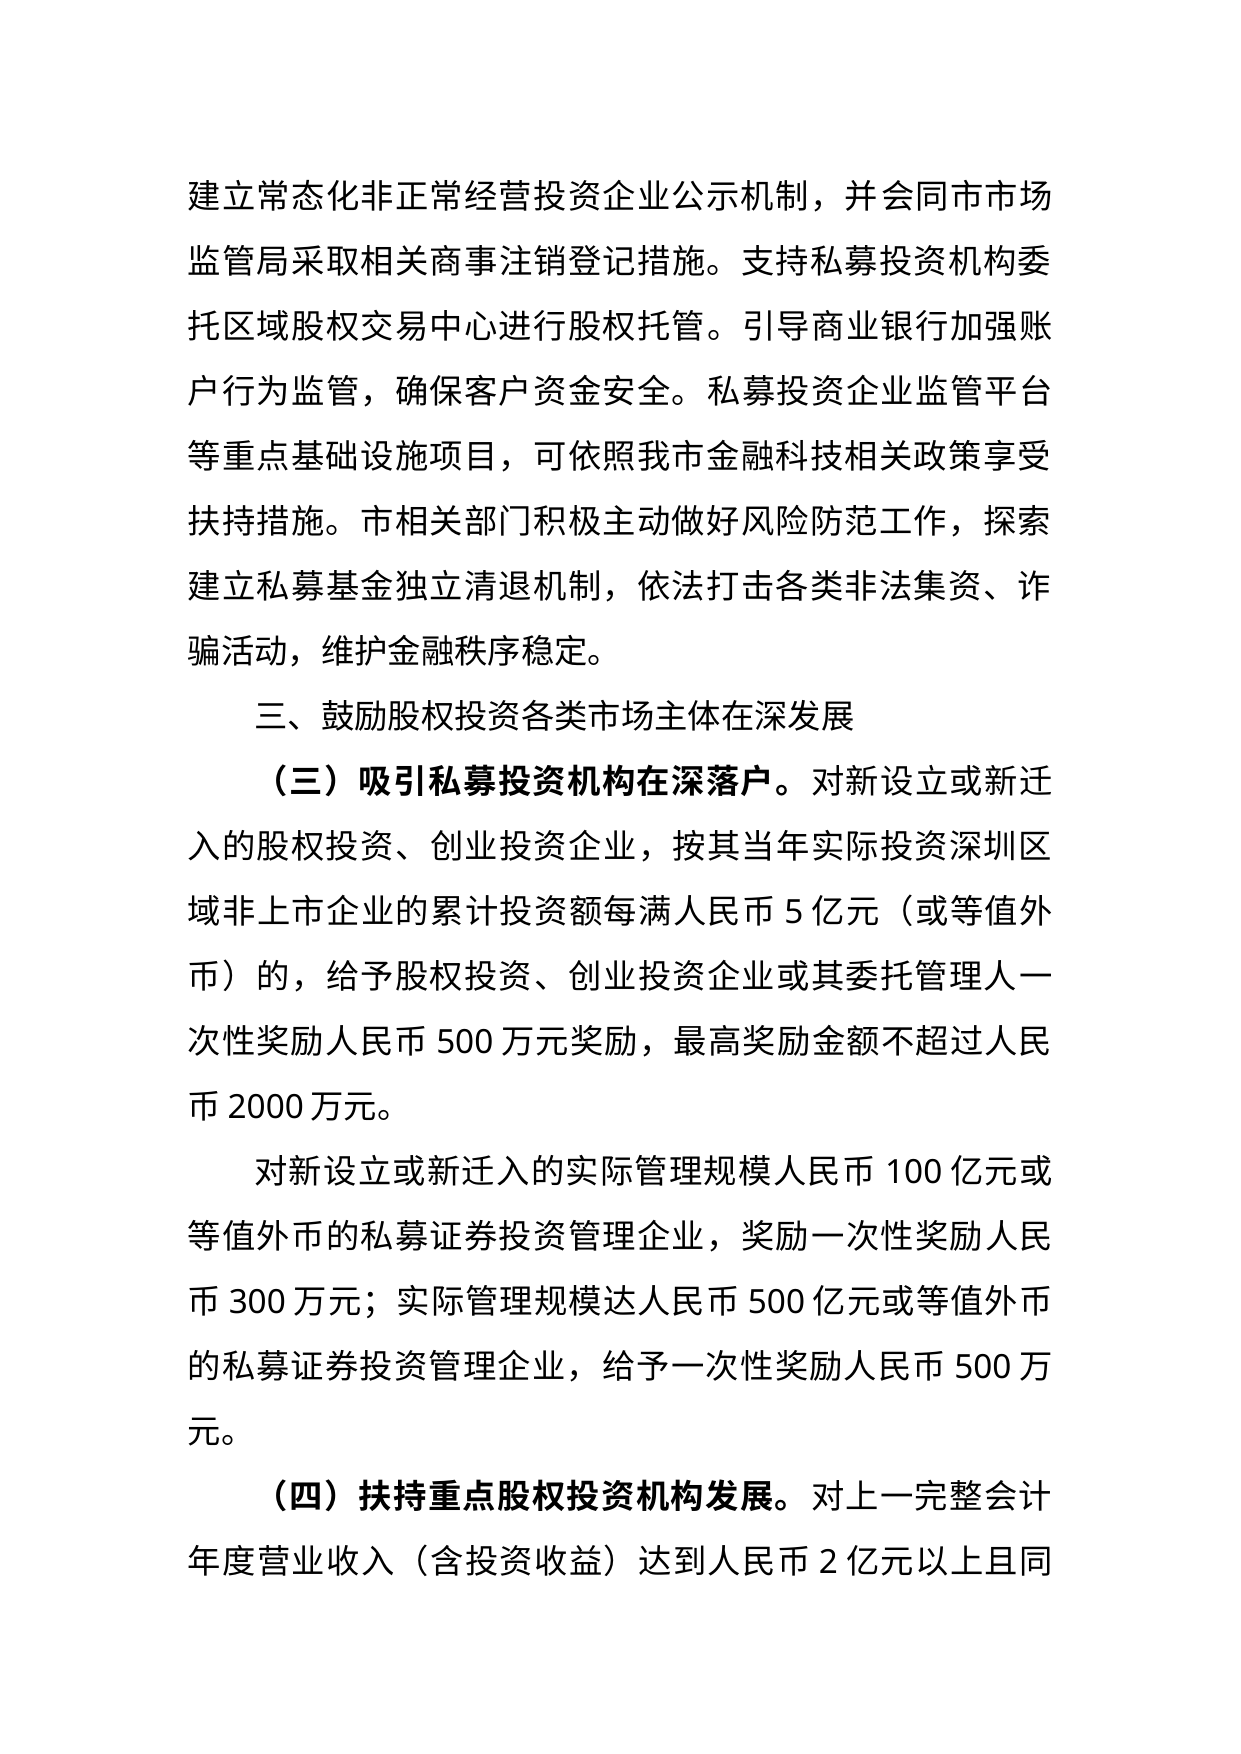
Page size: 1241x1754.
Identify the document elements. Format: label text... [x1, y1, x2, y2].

text （三）吸引私募投资机构在深落户。对新设立或新迁入的股权投资、创业投资企业，按其当年实际投资深圳区域非上市企业的累计投资额每满人民币5亿元（或等值外币）的，给予股权投资、创业投资企业或其委托管理人一次性奖励人民币500万元奖励，最高奖励金额不超过人民币2000万元。 [187, 747, 1053, 1137]
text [187, 162, 1053, 682]
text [187, 1462, 1053, 1592]
text 对新设立或新迁入的实际管理规模人民币100亿元或等值外币的私募证券投资管理企业，奖励一次性奖励人民币300万元；实际管理规模达人民币500亿元或等值外币的私募证券投资管理企业，给予一次性奖励人民币500万元。 [187, 1137, 1053, 1462]
text 三、鼓励股权投资各类市场主体在深发展 [187, 682, 1053, 747]
